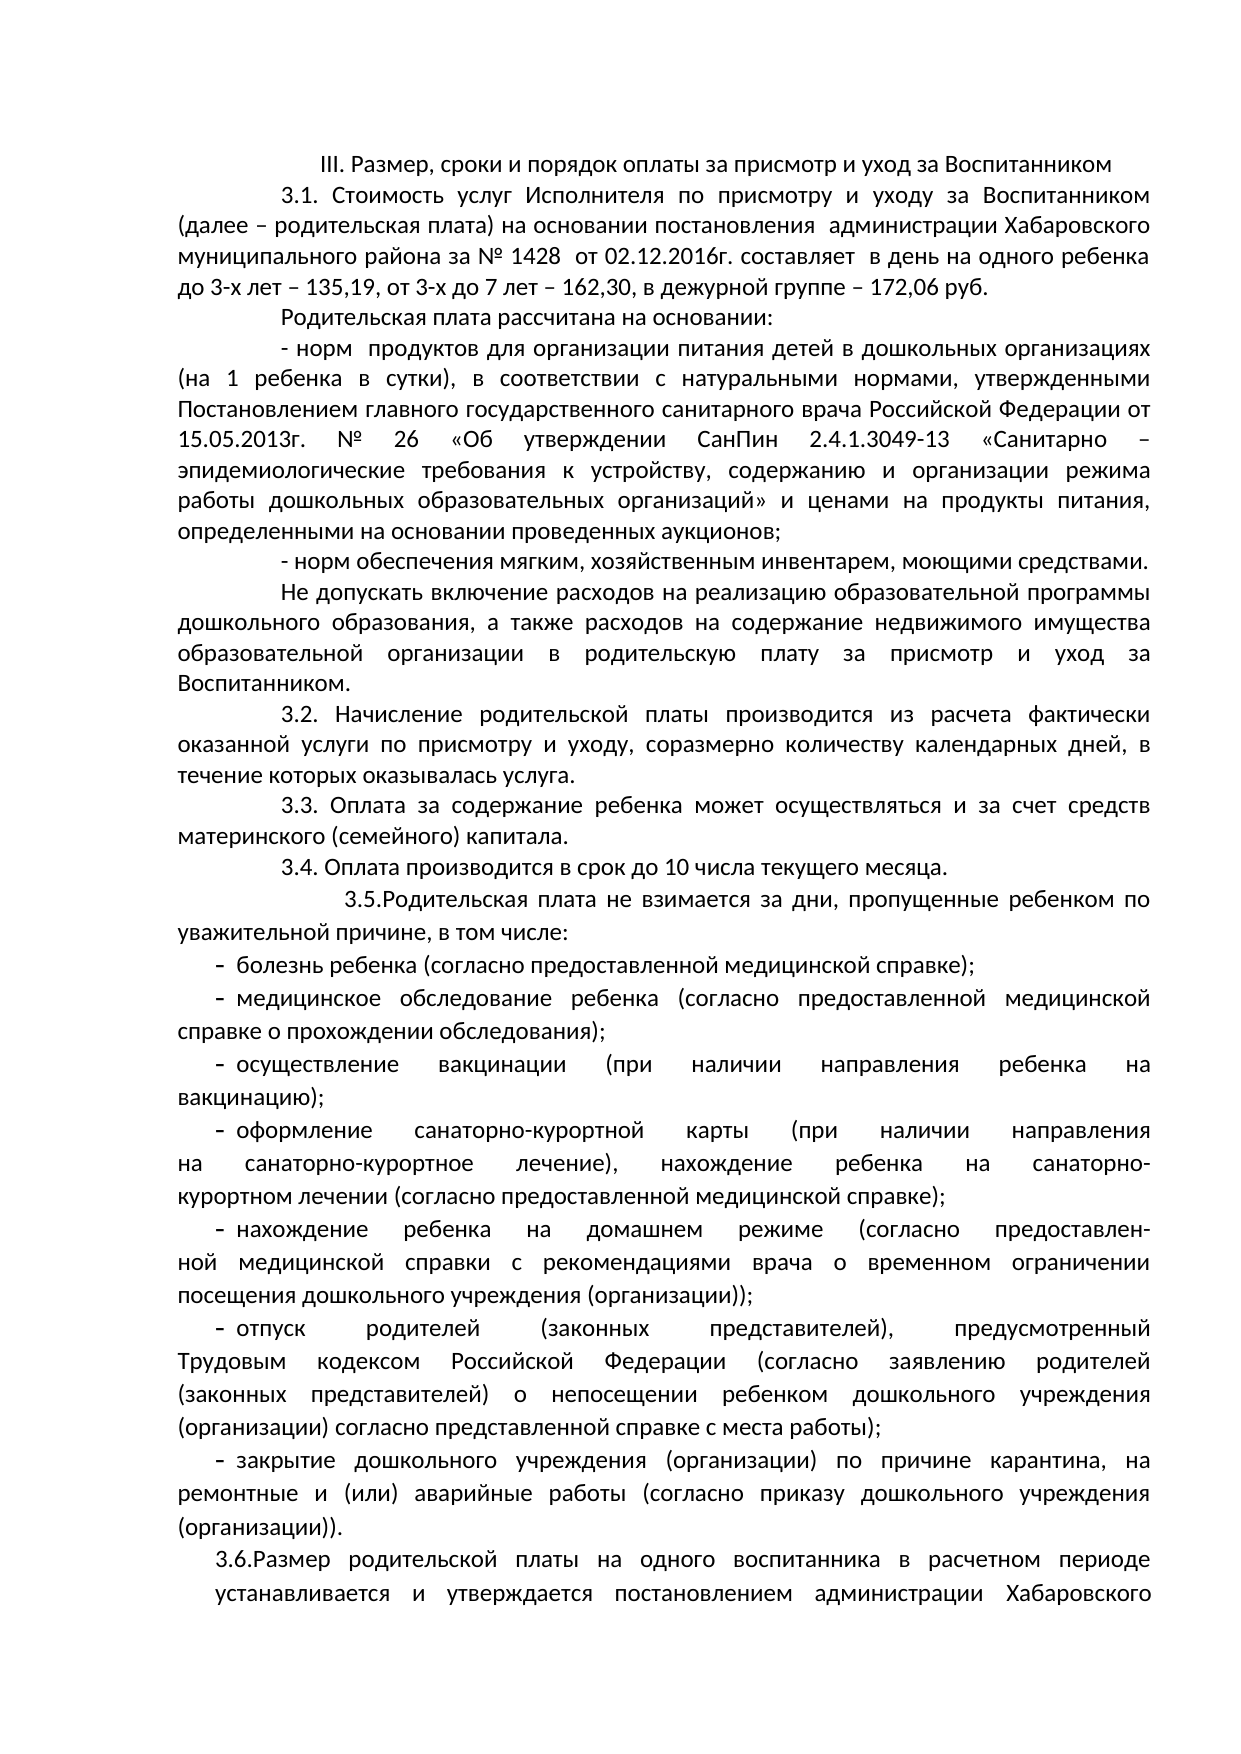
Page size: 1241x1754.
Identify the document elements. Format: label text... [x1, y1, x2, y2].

list осуществление вакцинации (при наличии направления ребенка на вакцинацию); [177, 1046, 1152, 1112]
text III. Размер, сроки и порядок оплаты за присмотр и уход за Воспитанником [177, 149, 1152, 179]
list закрытие дошкольного учреждения (организации) по причине карантина, на ремонтные и (или) аварийные работы (согласно приказу дошкольного учреждения (организации)). [177, 1442, 1152, 1542]
list нахождение ребенка на домашнем режиме (согласно предоставлен- ной медицинской справки с рекомендациями врача о временном ограничении посещения дошкольного учреждения (организации)); [177, 1211, 1152, 1310]
text Родительская плата рассчитана на основании: [177, 301, 1152, 332]
text - норм обеспечения мягким, хозяйственным инвентарем, моющими средствами. [177, 545, 1152, 576]
text Не допускать включение расходов на реализацию образовательной программы дошкольного образования, а также расходов на содержание недвижимого имущества образовательной организации в родительскую плату за присмотр и уход за Воспитанником. [177, 576, 1152, 698]
text 3.4. Оплата производится в срок до 10 числа текущего месяца. [177, 851, 1152, 881]
list медицинское обследование ребенка (согласно предоставленной медицинской справке о прохождении обследования); [177, 980, 1152, 1046]
list болезнь ребенка (согласно предоставленной медицинской справке); [177, 947, 1152, 980]
list отпуск родителей (законных представителей), предусмотренный Трудовым кодексом Российской Федерации (согласно заявлению родителей (законных представителей) о непосещении ребенком дошкольного учреждения (организации) согласно представленной справке с места работы); [177, 1310, 1152, 1442]
text 3.5.Родительская плата не взимается за дни, пропущенные ребенком по уважительной причине, в том числе: [177, 881, 1152, 947]
list оформление санаторно-курортной карты (при наличии направления на санаторно-курортное лечение), нахождение ребенка на санаторно- курортном лечении (согласно предоставленной медицинской справке); [177, 1112, 1152, 1211]
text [215, 1542, 1152, 1608]
text 3.2. Начисление родительской платы производится из расчета фактически оказанной услуги по присмотру и уходу, соразмерно количеству календарных дней, в течение которых оказывалась услуга. [177, 698, 1152, 789]
text 3.1. Стоимость услуг Исполнителя по присмотру и уходу за Воспитанником (далее – родительская плата) на основании постановления администрации Хабаровского муниципального района за № 1428 от 02.12.2016г. составляет в день на одного ребенка до 3-х лет – 135,19, от 3-х до 7 лет – 162,30, в дежурной группе – 172,06 руб. [177, 179, 1152, 301]
text 3.3. Оплата за содержание ребенка может осуществляться и за счет средств материнского (семейного) капитала. [177, 789, 1152, 851]
text - норм продуктов для организации питания детей в дошкольных организациях (на 1 ребенка в сутки), в соответствии с натуральными нормами, утвержденными Постановлением главного государственного санитарного врача Российской Федерации от 15.05.2013г. № 26 «Об утверждении СанПин 2.4.1.3049-13 «Санитарно – эпидемиологические требования к устройству, содержанию и организации режима работы дошкольных образовательных организаций» и ценами на продукты питания, определенными на основании проведенных аукционов; [177, 332, 1152, 545]
